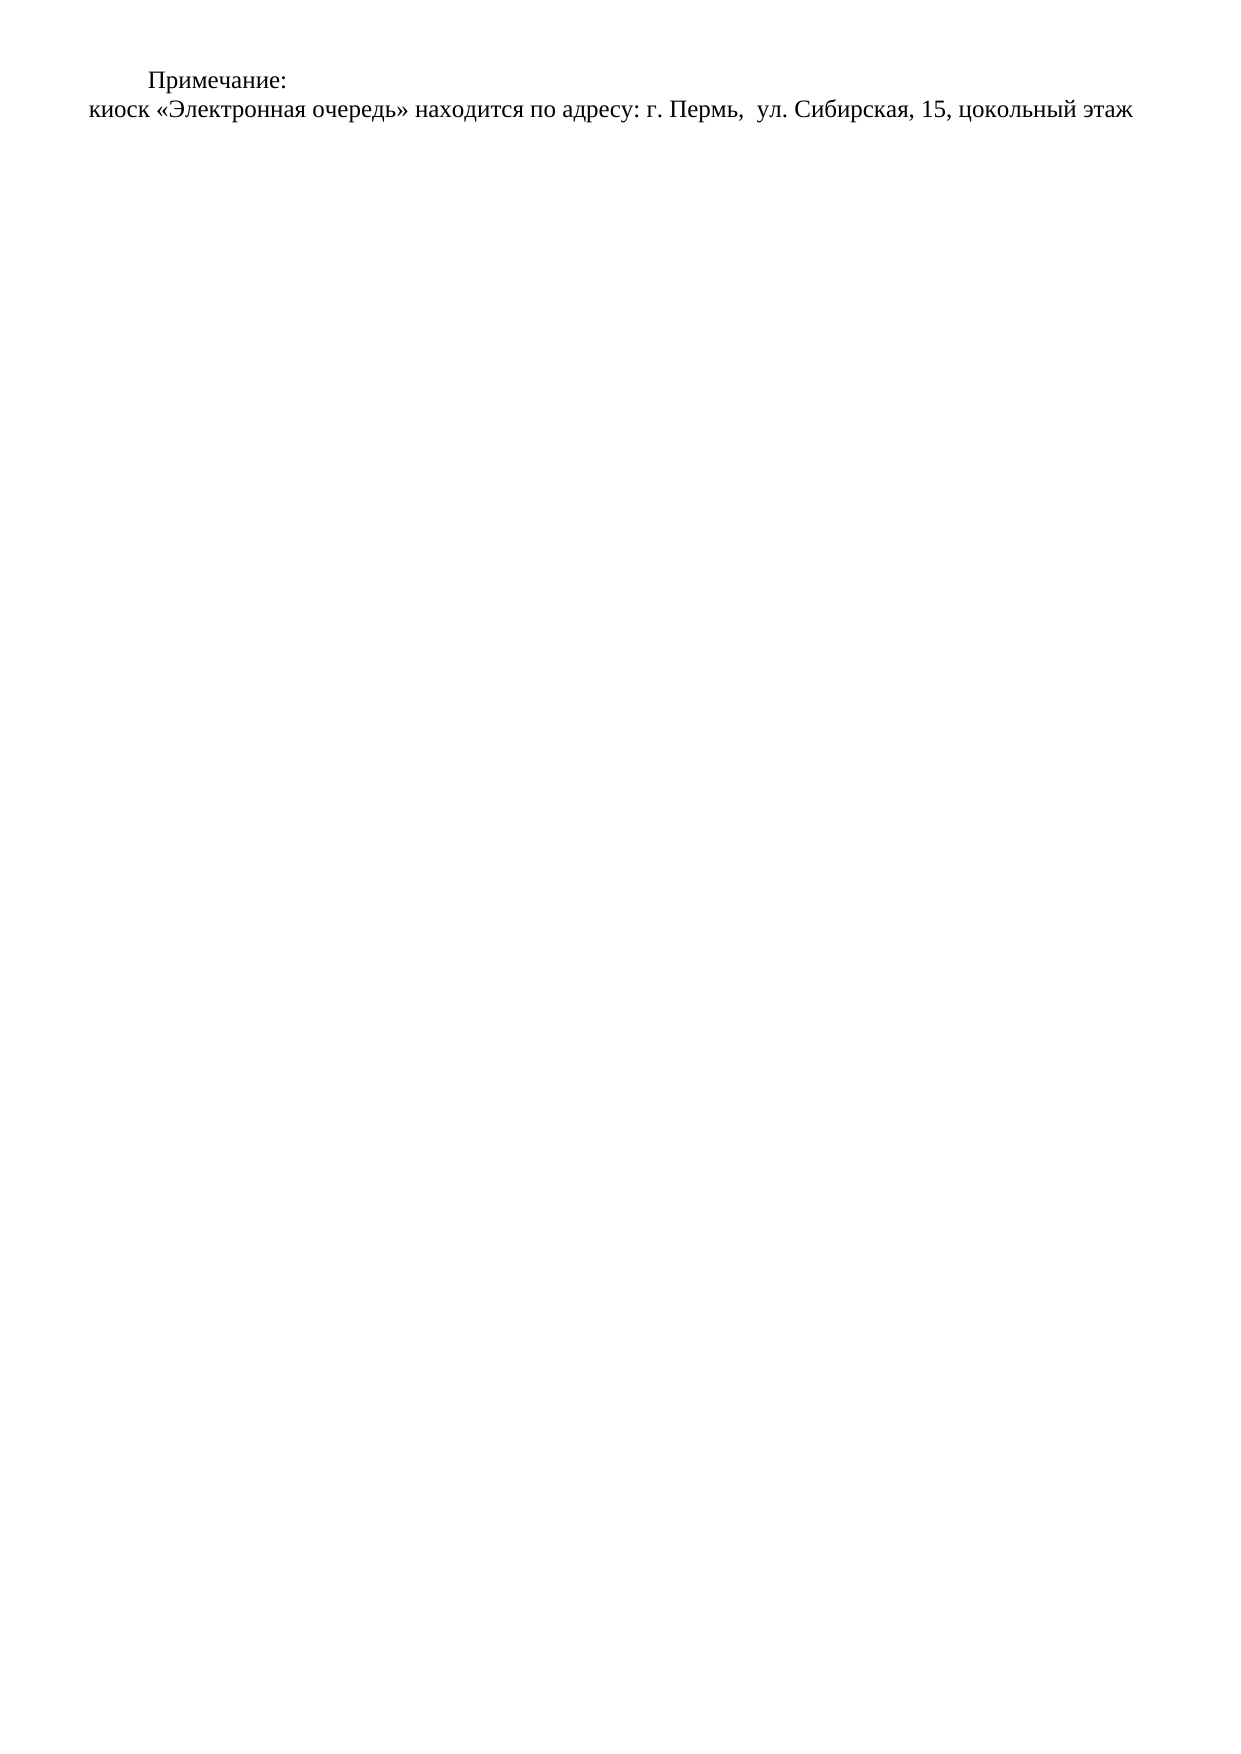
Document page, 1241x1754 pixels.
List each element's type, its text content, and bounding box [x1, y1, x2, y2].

text Примечание: [148, 65, 1181, 94]
text киоск «Электронная очередь» находится по адресу: г. Пермь, ул. Сибирская, 15, цокольный этаж [88, 94, 1181, 122]
